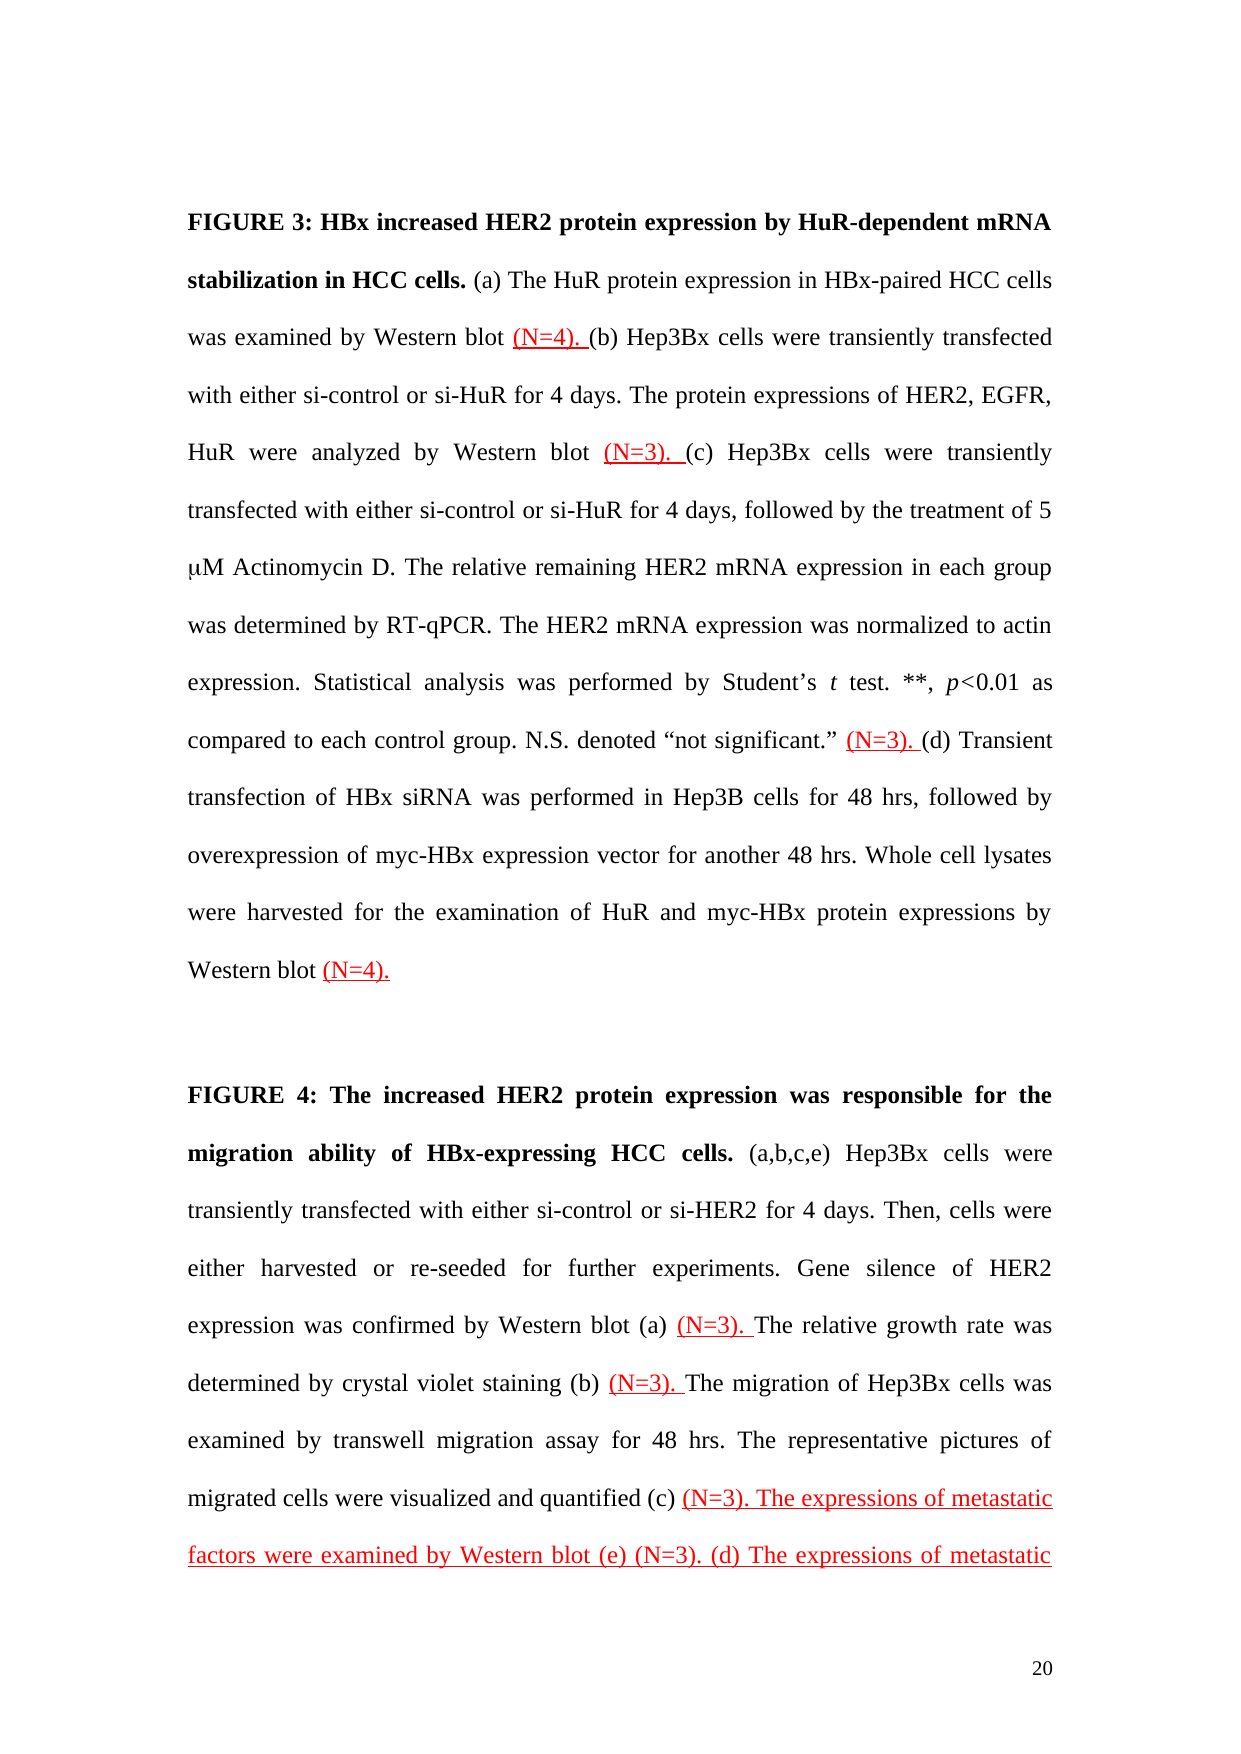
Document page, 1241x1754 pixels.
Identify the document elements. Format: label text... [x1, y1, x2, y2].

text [187, 1081, 1053, 1569]
text FIGURE 3: HBx increased HER2 protein expression by HuR-dependent mRNA stabilization in HCC cells. (a) The HuR protein expression in HBx-paired HCC cells was examined by Western blot (N=4). (b) Hep3Bx cells were transiently transfected with either si-control or si-HuR for 4 days. The protein expressions of HER2, EGFR, HuR were analyzed by Western blot (N=3). (c) Hep3Bx cells were transiently transfected with either si-control or si-HuR for 4 days, followed by the treatment of 5 M Actinomycin D. The relative remaining HER2 mRNA expression in each group was determined by RT-qPCR. The HER2 mRNA expression was normalized to actin expression. Statistical analysis was performed by Student’s t test. **, p<0.01 as compared to each control group. N.S. denoted “not significant.” (N=3). (d) Transient transfection of HBx siRNA was performed in Hep3B cells for 48 hrs, followed by overexpression of myc-HBx expression vector for another 48 hrs. Whole cell lysates were harvested for the examination of HuR and myc-HBx protein expressions by Western blot (N=4). [187, 207, 1053, 984]
